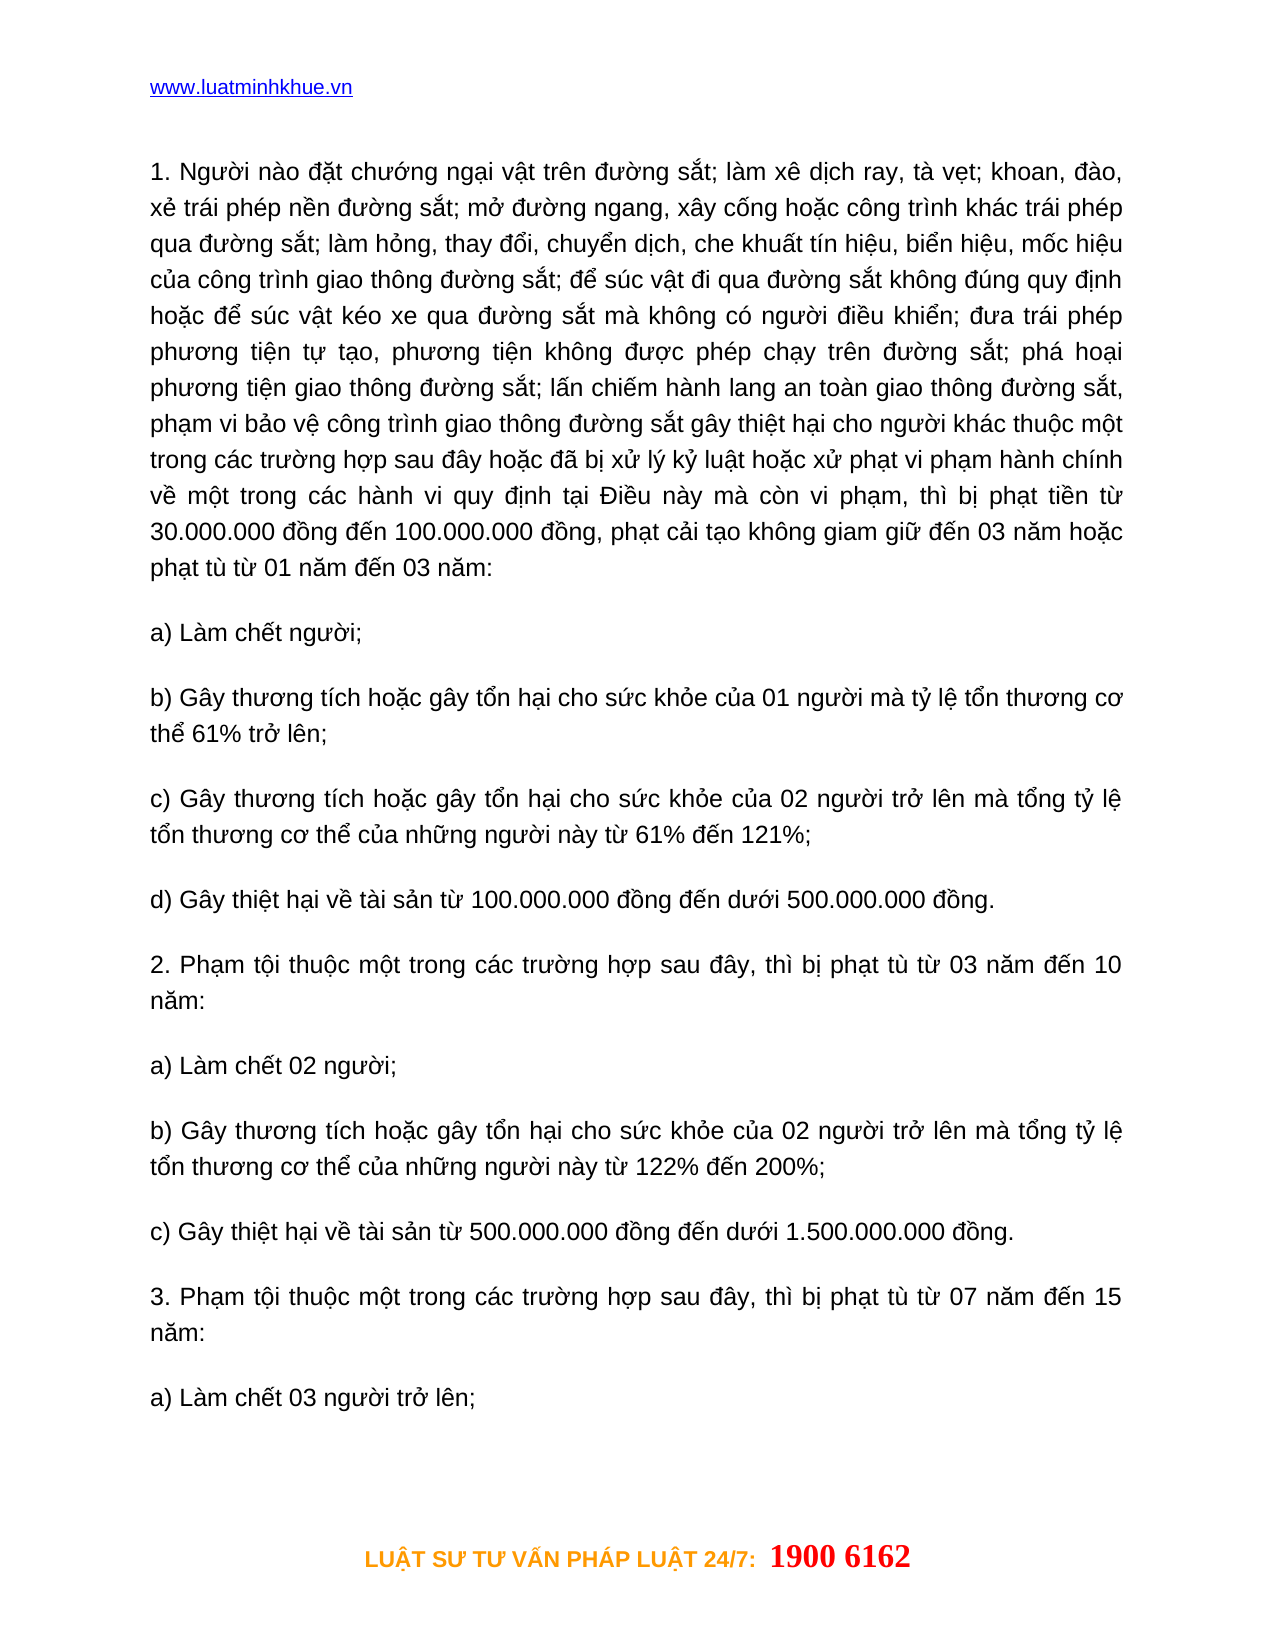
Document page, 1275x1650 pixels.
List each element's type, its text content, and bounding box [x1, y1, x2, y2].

text a) Làm chết 02 người; [150, 1044, 1125, 1080]
text 1. Người nào đặt chướng ngại vật trên đường sắt; làm xê dịch ray, tà vẹt; khoan, đào, xẻ trái phép nền đường sắt; mở đường ngang, xây cống hoặc công trình khác trái phép qua đường sắt; làm hỏng, thay đổi, chuyển dịch, che khuất tín hiệu, biển hiệu, mốc hiệu của công trình giao thông đường sắt; để súc vật đi qua đường sắt không đúng quy định hoặc để súc vật kéo xe qua đường sắt mà không có người điều khiển; đưa trái phép phương tiện tự tạo, phương tiện không được phép chạy trên đường sắt; phá hoại phương tiện giao thông đường sắt; lấn chiếm hành lang an toàn giao thông đường sắt, phạm vi bảo vệ công trình giao thông đường sắt gây thiệt hại cho người khác thuộc một trong các trường hợp sau đây hoặc đã bị xử lý kỷ luật hoặc xử phạt vi phạm hành chính về một trong các hành vi quy định tại Điều này mà còn vi phạm, thì bị phạt tiền từ 30.000.000 đồng đến 100.000.000 đồng, phạt cải tạo không giam giữ đến 03 năm hoặc phạt tù từ 01 năm đến 03 năm: [150, 150, 1125, 581]
text c) Gây thiệt hại về tài sản từ 500.000.000 đồng đến dưới 1.500.000.000 đồng. [150, 1210, 1125, 1246]
text a) Làm chết 03 người trở lên; [150, 1376, 1125, 1412]
text b) Gây thương tích hoặc gây tổn hại cho sức khỏe của 02 người trở lên mà tổng tỷ lệ tổn thương cơ thể của những người này từ 122% đến 200%; [150, 1109, 1125, 1181]
text d) Gây thiệt hại về tài sản từ 100.000.000 đồng đến dưới 500.000.000 đồng. [150, 878, 1125, 913]
text 3. Phạm tội thuộc một trong các trường hợp sau đây, thì bị phạt tù từ 07 năm đến 15 năm: [150, 1275, 1125, 1347]
text b) Gây thương tích hoặc gây tổn hại cho sức khỏe của 01 người mà tỷ lệ tổn thương cơ thể 61% trở lên; [150, 676, 1125, 747]
text a) Làm chết người; [150, 610, 1125, 646]
text c) Gây thương tích hoặc gây tổn hại cho sức khỏe của 02 người trở lên mà tổng tỷ lệ tổn thương cơ thể của những người này từ 61% đến 121%; [150, 777, 1125, 848]
text 2. Phạm tội thuộc một trong các trường hợp sau đây, thì bị phạt tù từ 03 năm đến 10 năm: [150, 943, 1125, 1014]
